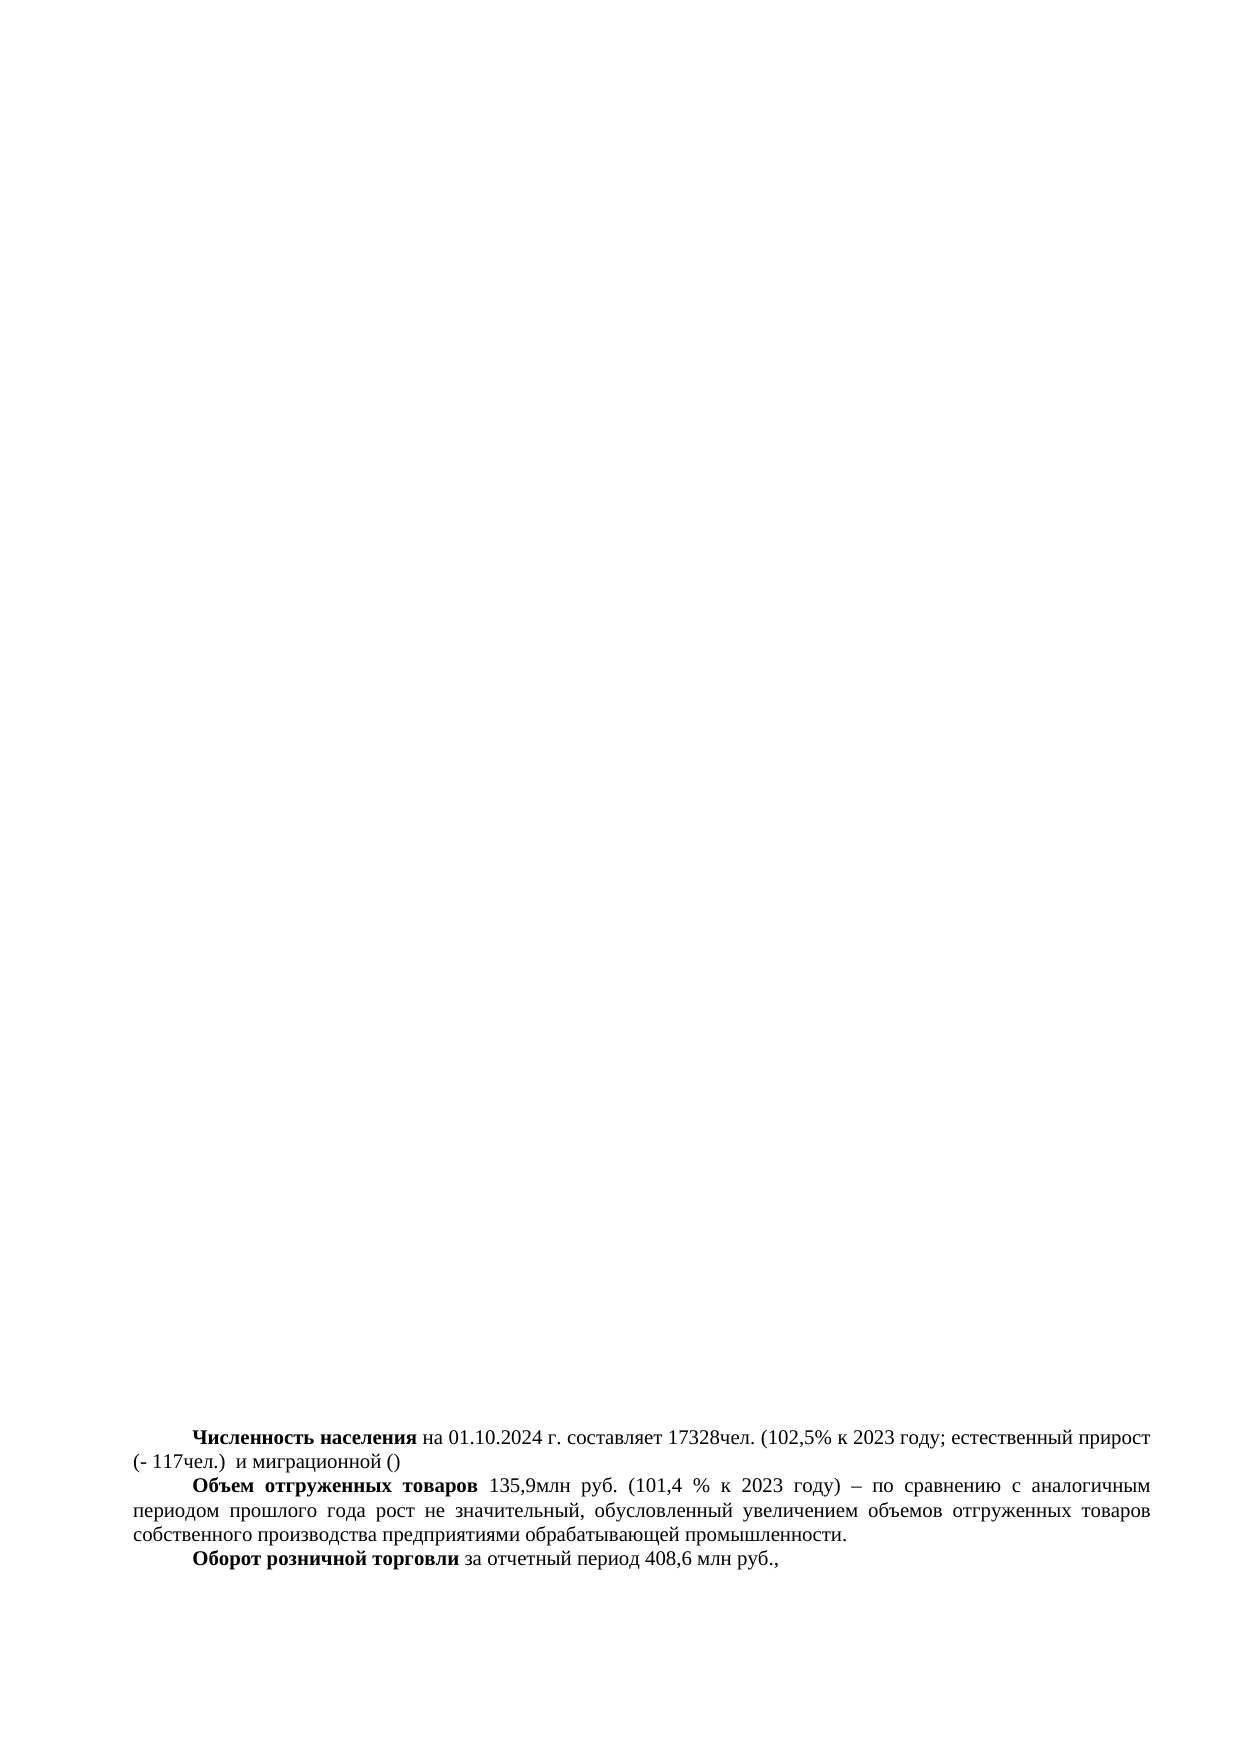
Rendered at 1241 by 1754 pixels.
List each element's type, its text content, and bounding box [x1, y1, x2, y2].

text Оборот розничной торговли за отчетный период 408,6 млн руб., [133, 1546, 1152, 1570]
text Объем отгруженных товаров 135,9млн руб. (101,4 % к 2023 году) – по сравнению с аналогичным периодом прошлого года рост не значительный, обусловленный увеличением объемов отгруженных товаров собственного производства предприятиями обрабатывающей промышленности. [133, 1473, 1152, 1546]
text Численность населения на 01.10.2024 г. составляет 17328чел. (102,5% к 2023 году; естественный прирост (- 117чел.) и миграционной () [133, 1425, 1152, 1473]
